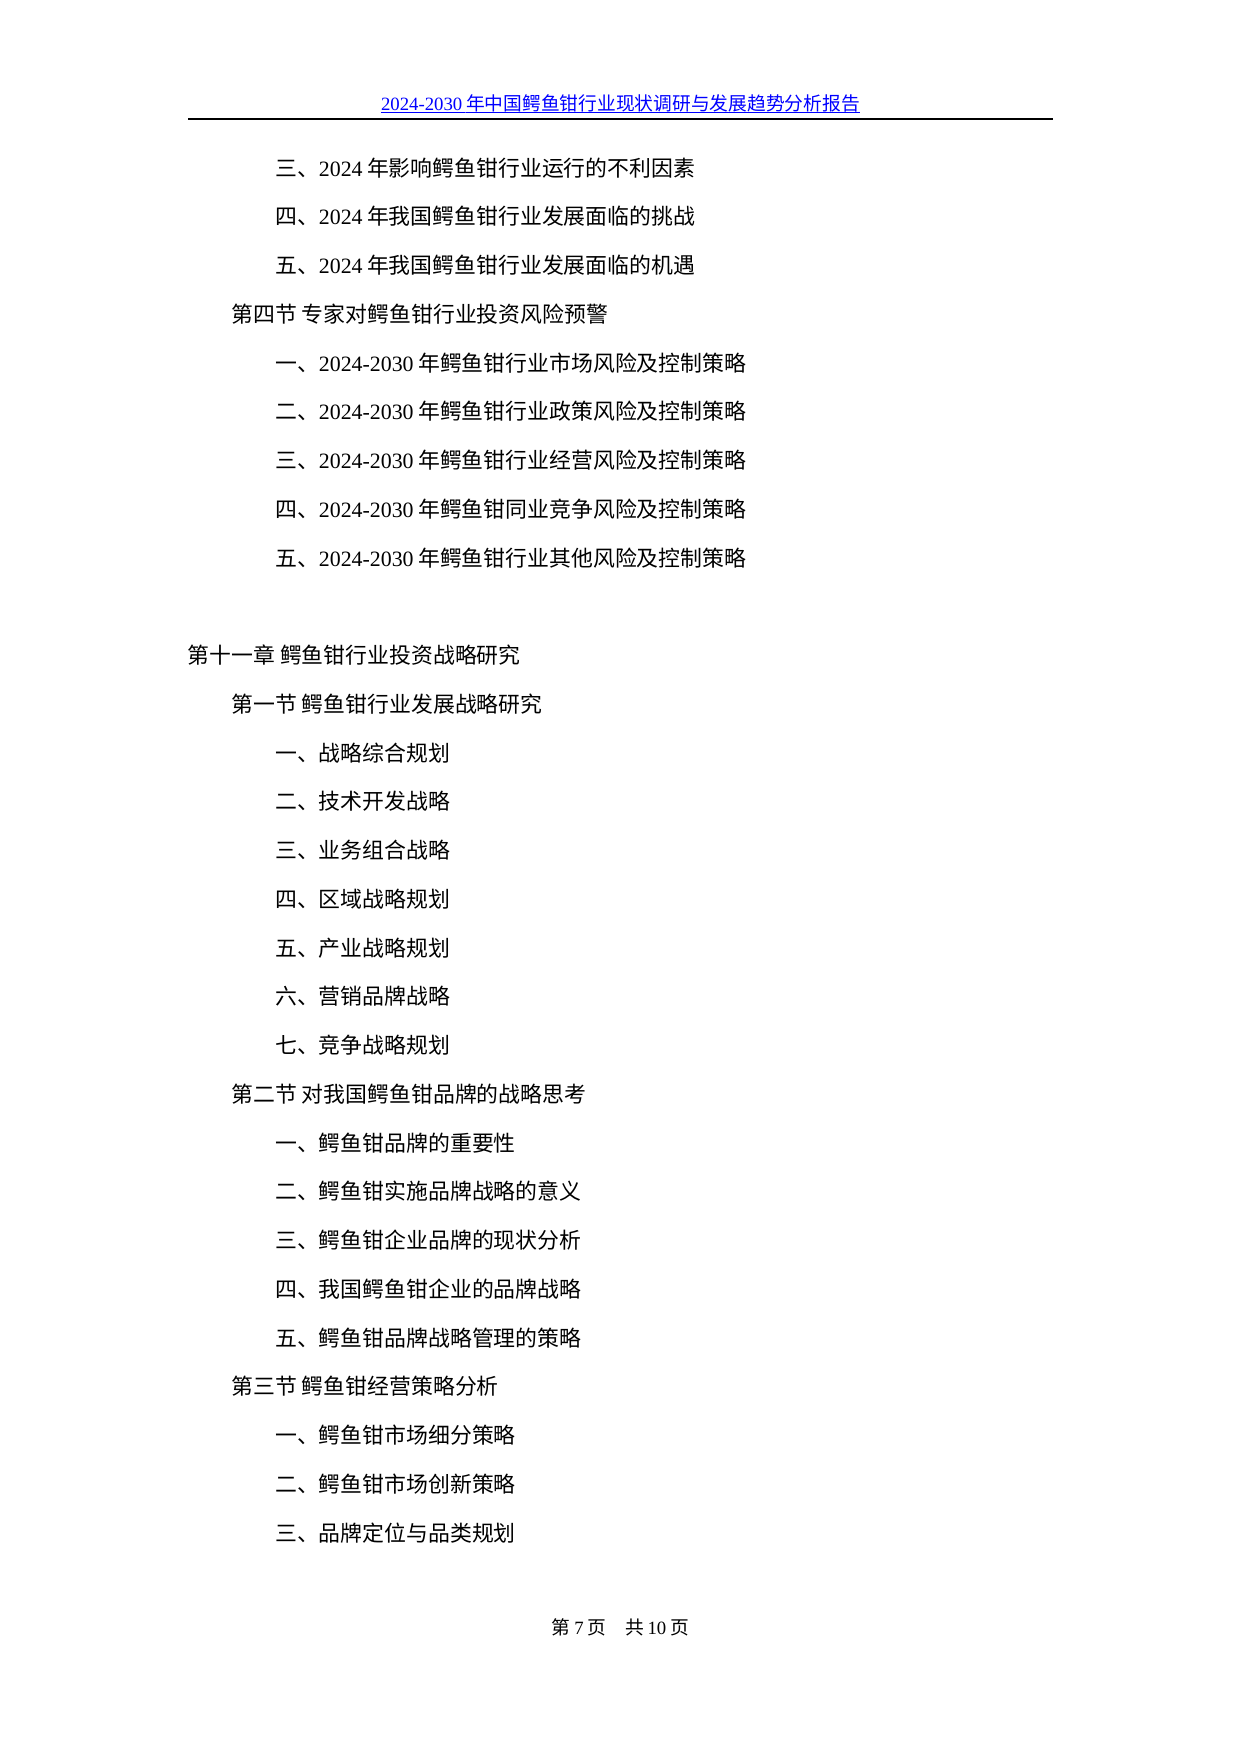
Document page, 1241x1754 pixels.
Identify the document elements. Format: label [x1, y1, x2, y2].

text [187, 150, 1053, 1548]
